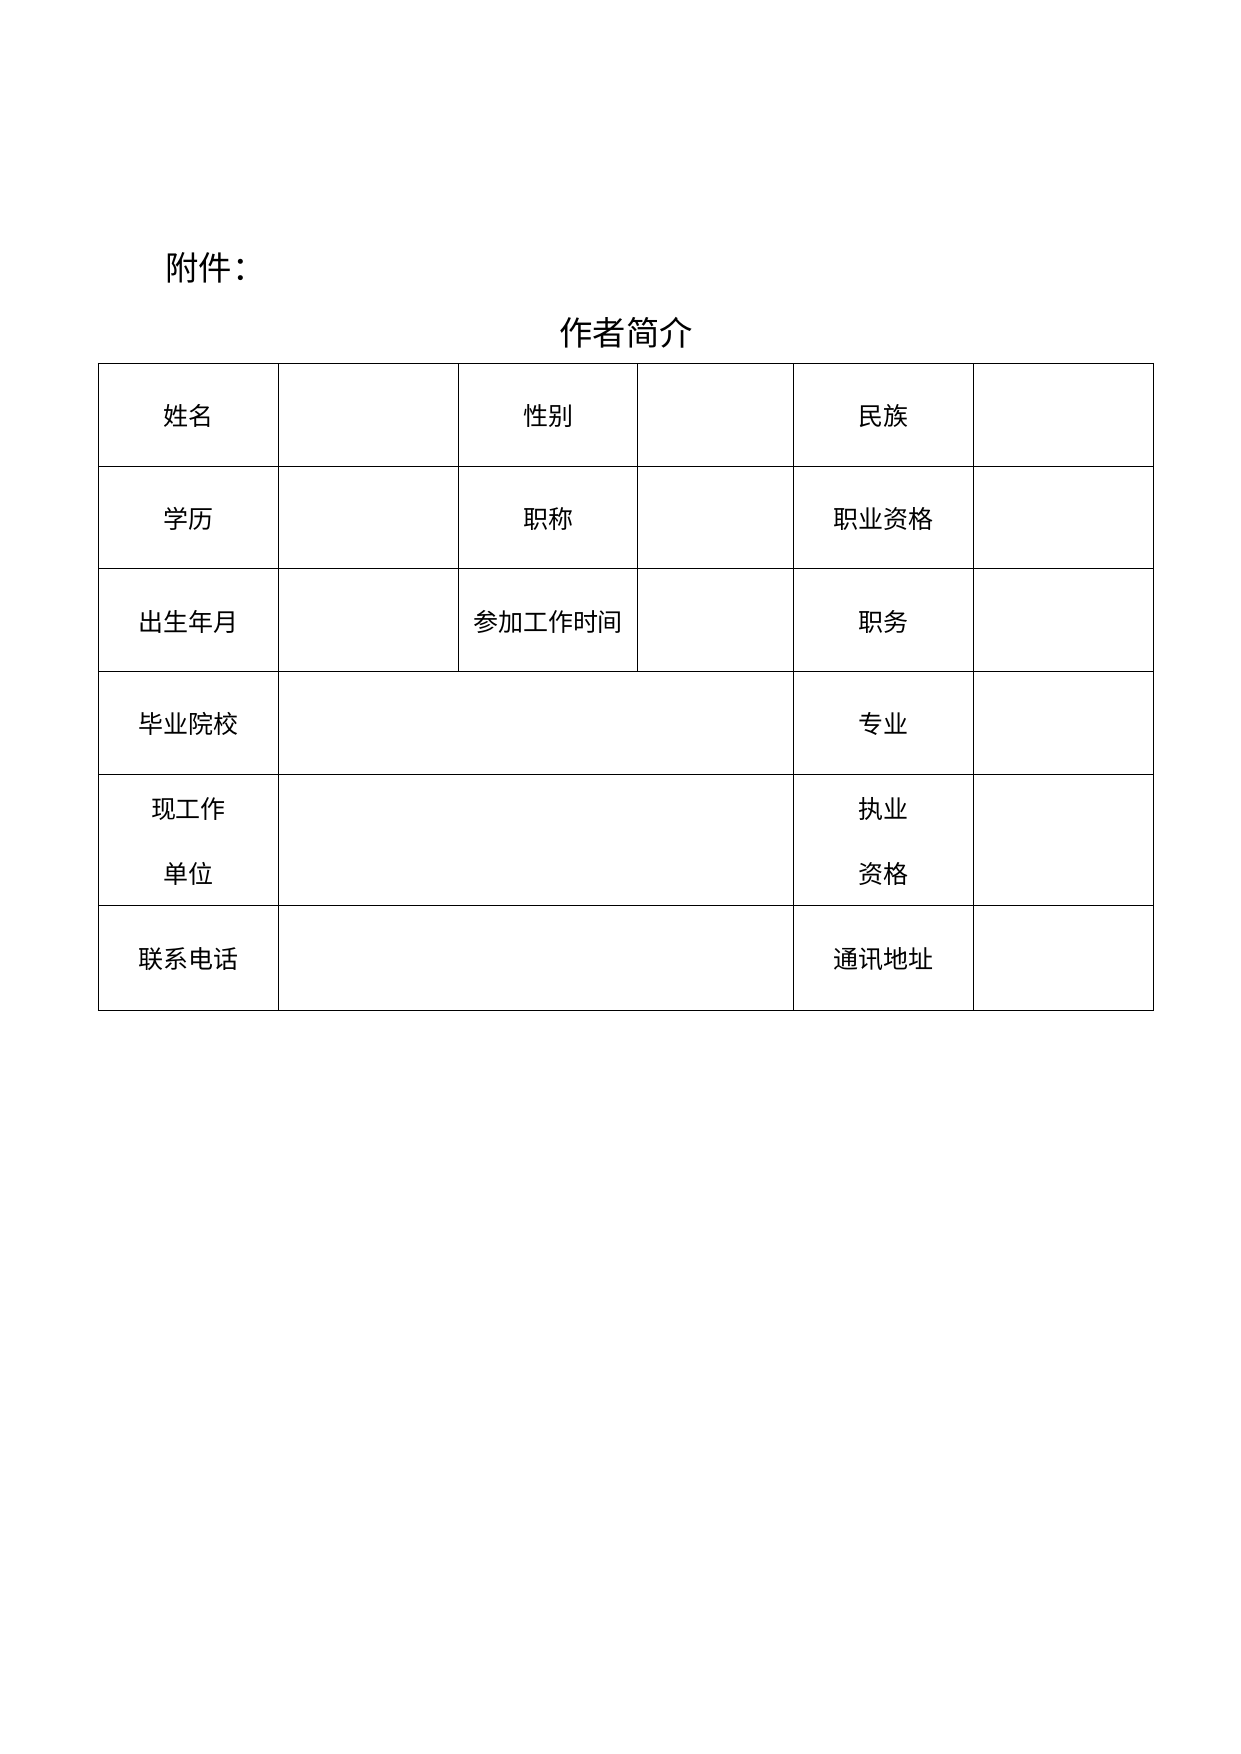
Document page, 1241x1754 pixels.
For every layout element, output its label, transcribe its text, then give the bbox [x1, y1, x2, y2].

table_header [974, 364, 1153, 466]
table_header [638, 364, 793, 466]
table_cell [974, 775, 1153, 905]
table_cell 毕业院校 [99, 672, 278, 774]
table_header [279, 364, 458, 466]
table_header 姓名 [99, 364, 278, 466]
text 作者简介 [165, 298, 1087, 363]
table_cell 专业 [794, 672, 973, 774]
table_cell [974, 672, 1153, 774]
table_cell [279, 467, 458, 568]
table_cell 职务 [794, 569, 973, 671]
table_cell [279, 906, 793, 1009]
table_cell 参加工作时间 [459, 569, 637, 671]
table_cell [279, 569, 458, 671]
table_header 性别 [459, 364, 637, 466]
table_cell [279, 775, 793, 905]
table_cell 学历 [99, 467, 278, 568]
table_cell 联系电话 [99, 906, 278, 1009]
table_cell [279, 672, 793, 774]
table_cell 现工作 单位 [99, 775, 278, 905]
table_cell [638, 467, 793, 568]
table_cell [974, 467, 1153, 568]
table_cell [638, 569, 793, 671]
table_cell 出生年月 [99, 569, 278, 671]
table_cell 职称 [459, 467, 637, 568]
table_header 民族 [794, 364, 973, 466]
table_cell 执业 资格 [794, 775, 973, 905]
table_cell [974, 569, 1153, 671]
table_cell 通讯地址 [794, 906, 973, 1009]
table_cell 职业资格 [794, 467, 973, 568]
table_cell [974, 906, 1153, 1009]
text 附件： [165, 233, 1087, 298]
